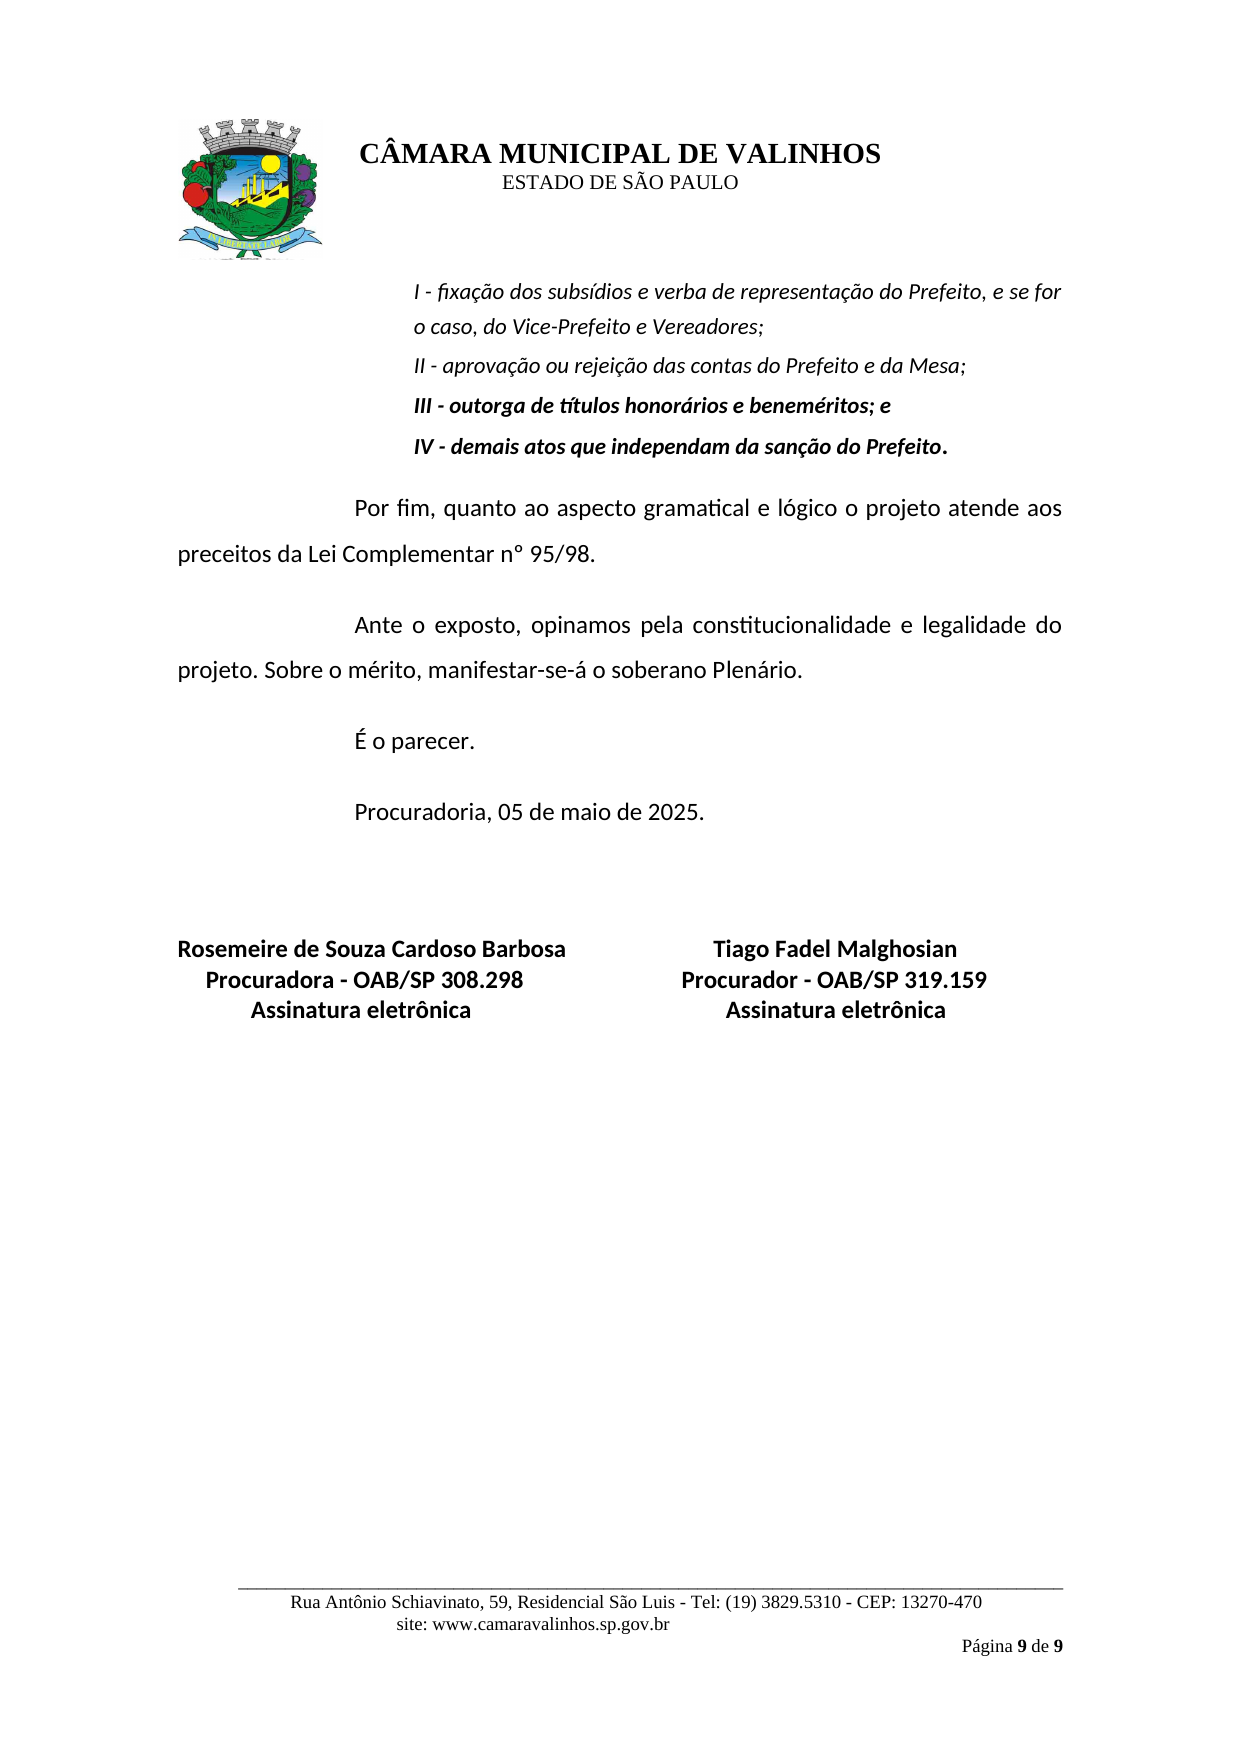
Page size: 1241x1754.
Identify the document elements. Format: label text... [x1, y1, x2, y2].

text Procuradora - OAB/SP 308.298 Procurador - OAB/SP 319.159 [177, 964, 1063, 994]
text III - outorga de títulos honorários e beneméritos; e [413, 391, 1063, 419]
text Ante o exposto, opinamos pela constitucionalidade e legalidade do projeto. Sobre o mérito, manifestar-se-á o soberano Plenário. [177, 609, 1063, 685]
text II - aprovação ou rejeição das contas do Prefeito e da Mesa; [413, 352, 1063, 380]
text É o parecer. [177, 725, 1063, 756]
text IV - demais atos que independam da sanção do Prefeito. [413, 430, 1063, 461]
text Rosemeire de Souza Cardoso Barbosa Tiago Fadel Malghosian [177, 933, 1063, 964]
picture [178, 119, 323, 260]
text Procuradoria, 05 de maio de 2025. [177, 796, 1063, 827]
text Por fim, quanto ao aspecto gramatical e lógico o projeto atende aos preceitos da Lei Complementar nº 95/98. [177, 492, 1063, 569]
text I - fixação dos subsídios e verba de representação do Prefeito, e se for o caso, do Vice-Prefeito e Vereadores; [413, 277, 1063, 341]
text Assinatura eletrônica Assinatura eletrônica [177, 994, 1063, 1025]
